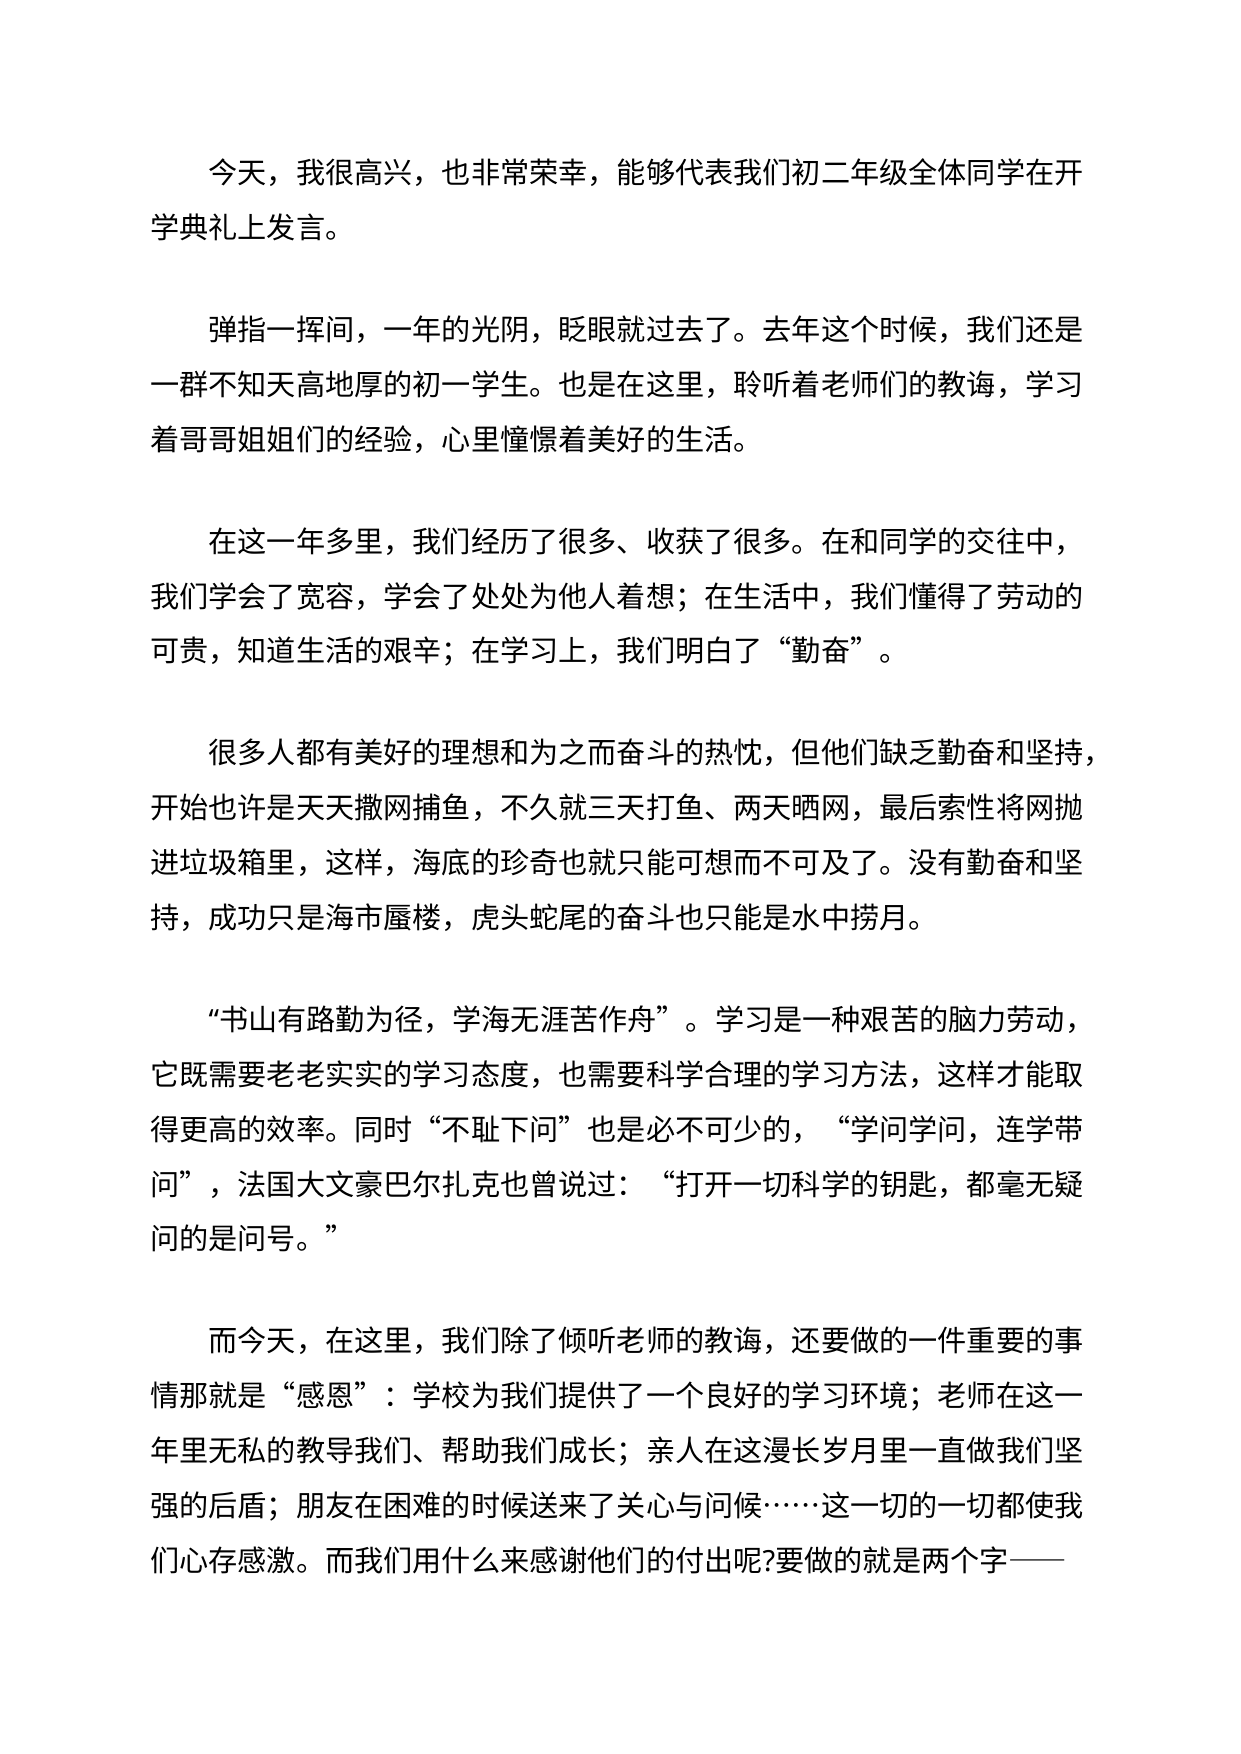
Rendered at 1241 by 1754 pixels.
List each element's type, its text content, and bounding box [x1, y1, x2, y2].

text 很多人都有美好的理想和为之而奋斗的热忱，但他们缺乏勤奋和坚持，开始也许是天天撒网捕鱼，不久就三天打鱼、两天晒网，最后索性将网抛进垃圾箱里，这样，海底的珍奇也就只能可想而不可及了。没有勤奋和坚持，成功只是海市蜃楼，虎头蛇尾的奋斗也只能是水中捞月。 [150, 730, 1090, 937]
text 在这一年多里，我们经历了很多、收获了很多。在和同学的交往中，我们学会了宽容，学会了处处为他人着想；在生活中，我们懂得了劳动的可贵，知道生活的艰辛；在学习上，我们明白了“勤奋”。 [150, 518, 1090, 670]
text 弹指一挥间，一年的光阴，眨眼就过去了。去年这个时候，我们还是一群不知天高地厚的初一学生。也是在这里，聆听着老师们的教诲，学习着哥哥姐姐们的经验，心里憧憬着美好的生活。 [150, 307, 1090, 459]
text “书山有路勤为径，学海无涯苦作舟”。学习是一种艰苦的脑力劳动，它既需要老老实实的学习态度，也需要科学合理的学习方法，这样才能取得更高的效率。同时“不耻下问”也是必不可少的，“学问学问，连学带问”，法国大文豪巴尔扎克也曾说过：“打开一切科学的钥匙，都毫无疑问的是问号。” [150, 996, 1090, 1258]
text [150, 1318, 1090, 1580]
text 今天，我很高兴，也非常荣幸，能够代表我们初二年级全体同学在开学典礼上发言。 [150, 150, 1090, 247]
